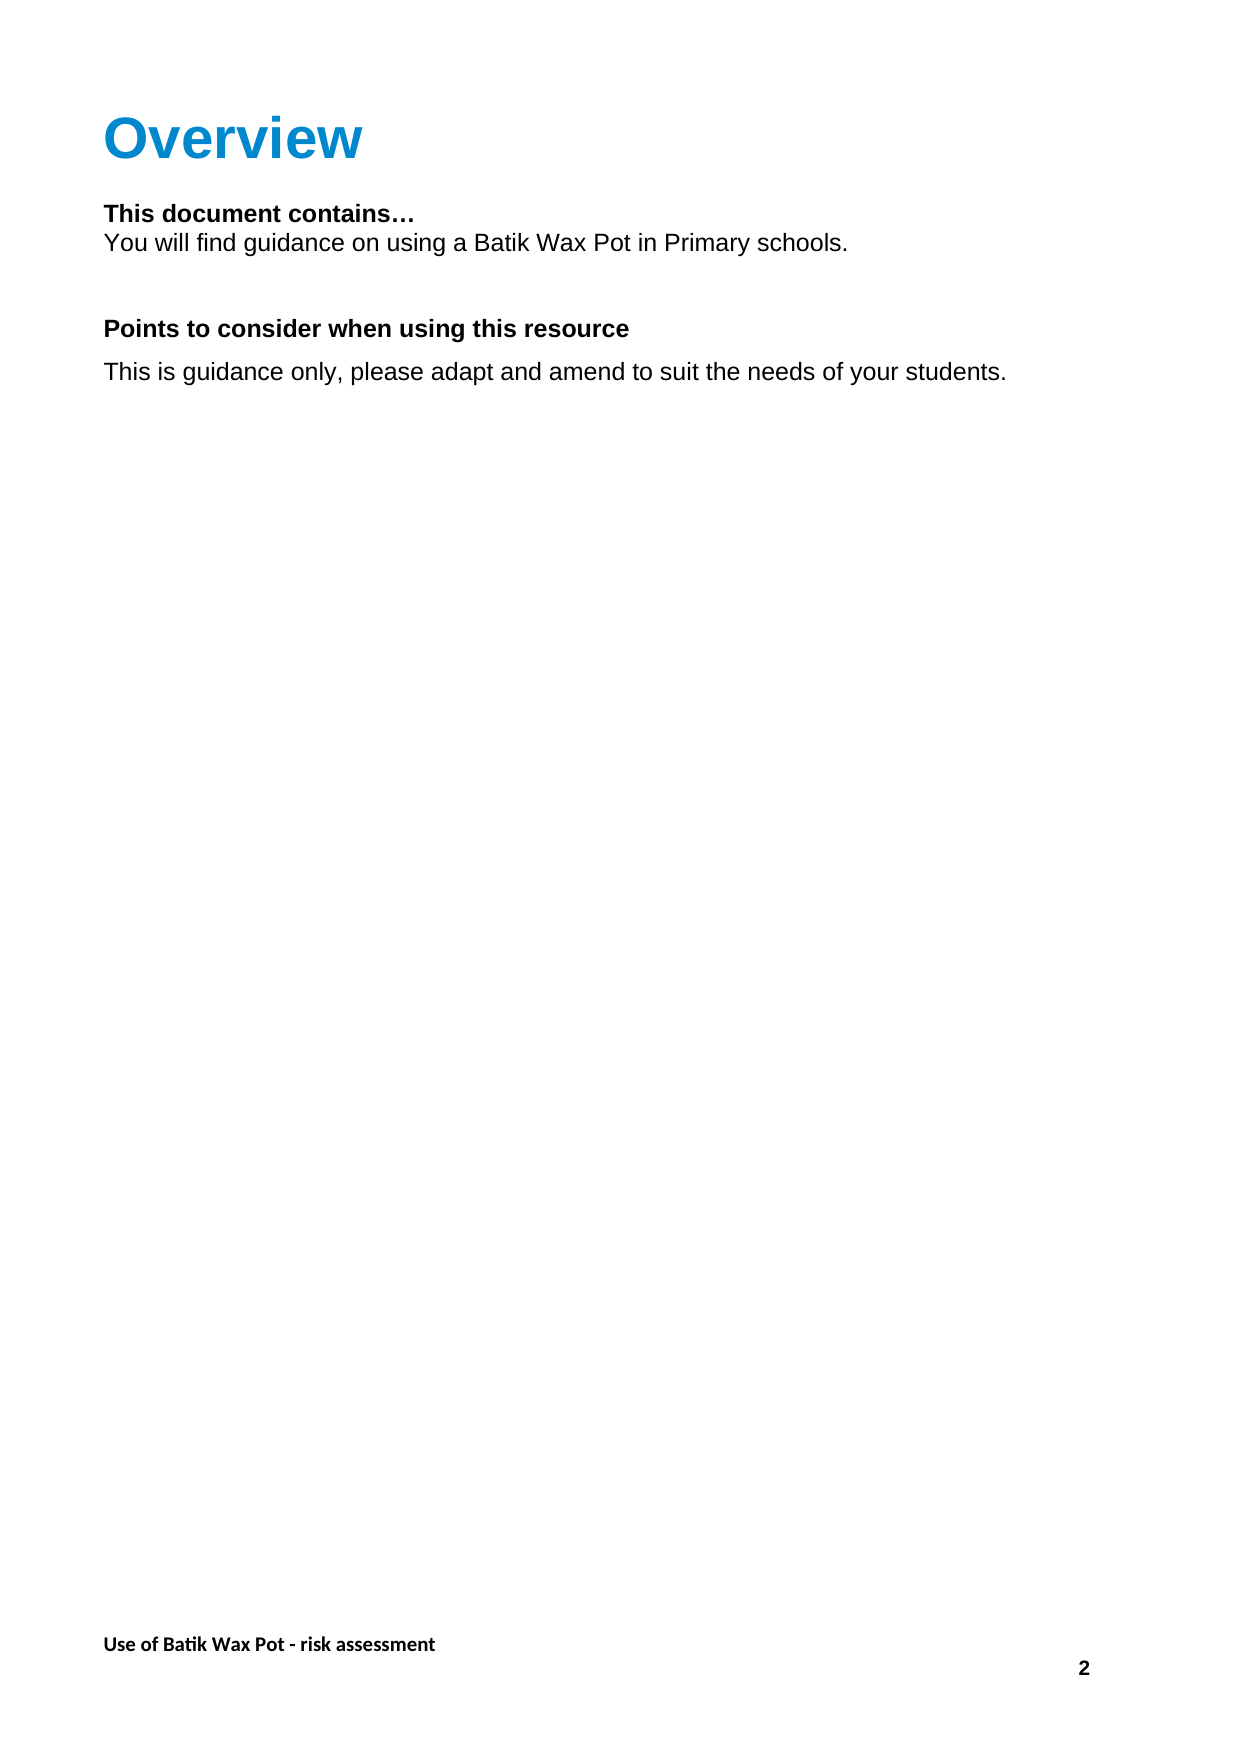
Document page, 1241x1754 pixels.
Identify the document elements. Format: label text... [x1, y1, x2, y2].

text You will find guidance on using a Batik Wax Pot in Primary schools. [103, 228, 1137, 257]
text This document contains… [103, 199, 1137, 228]
text Overview [103, 103, 1137, 170]
text Points to consider when using this resource [103, 314, 1137, 343]
text This is guidance only, please adapt and amend to suit the needs of your students. [103, 357, 1137, 387]
